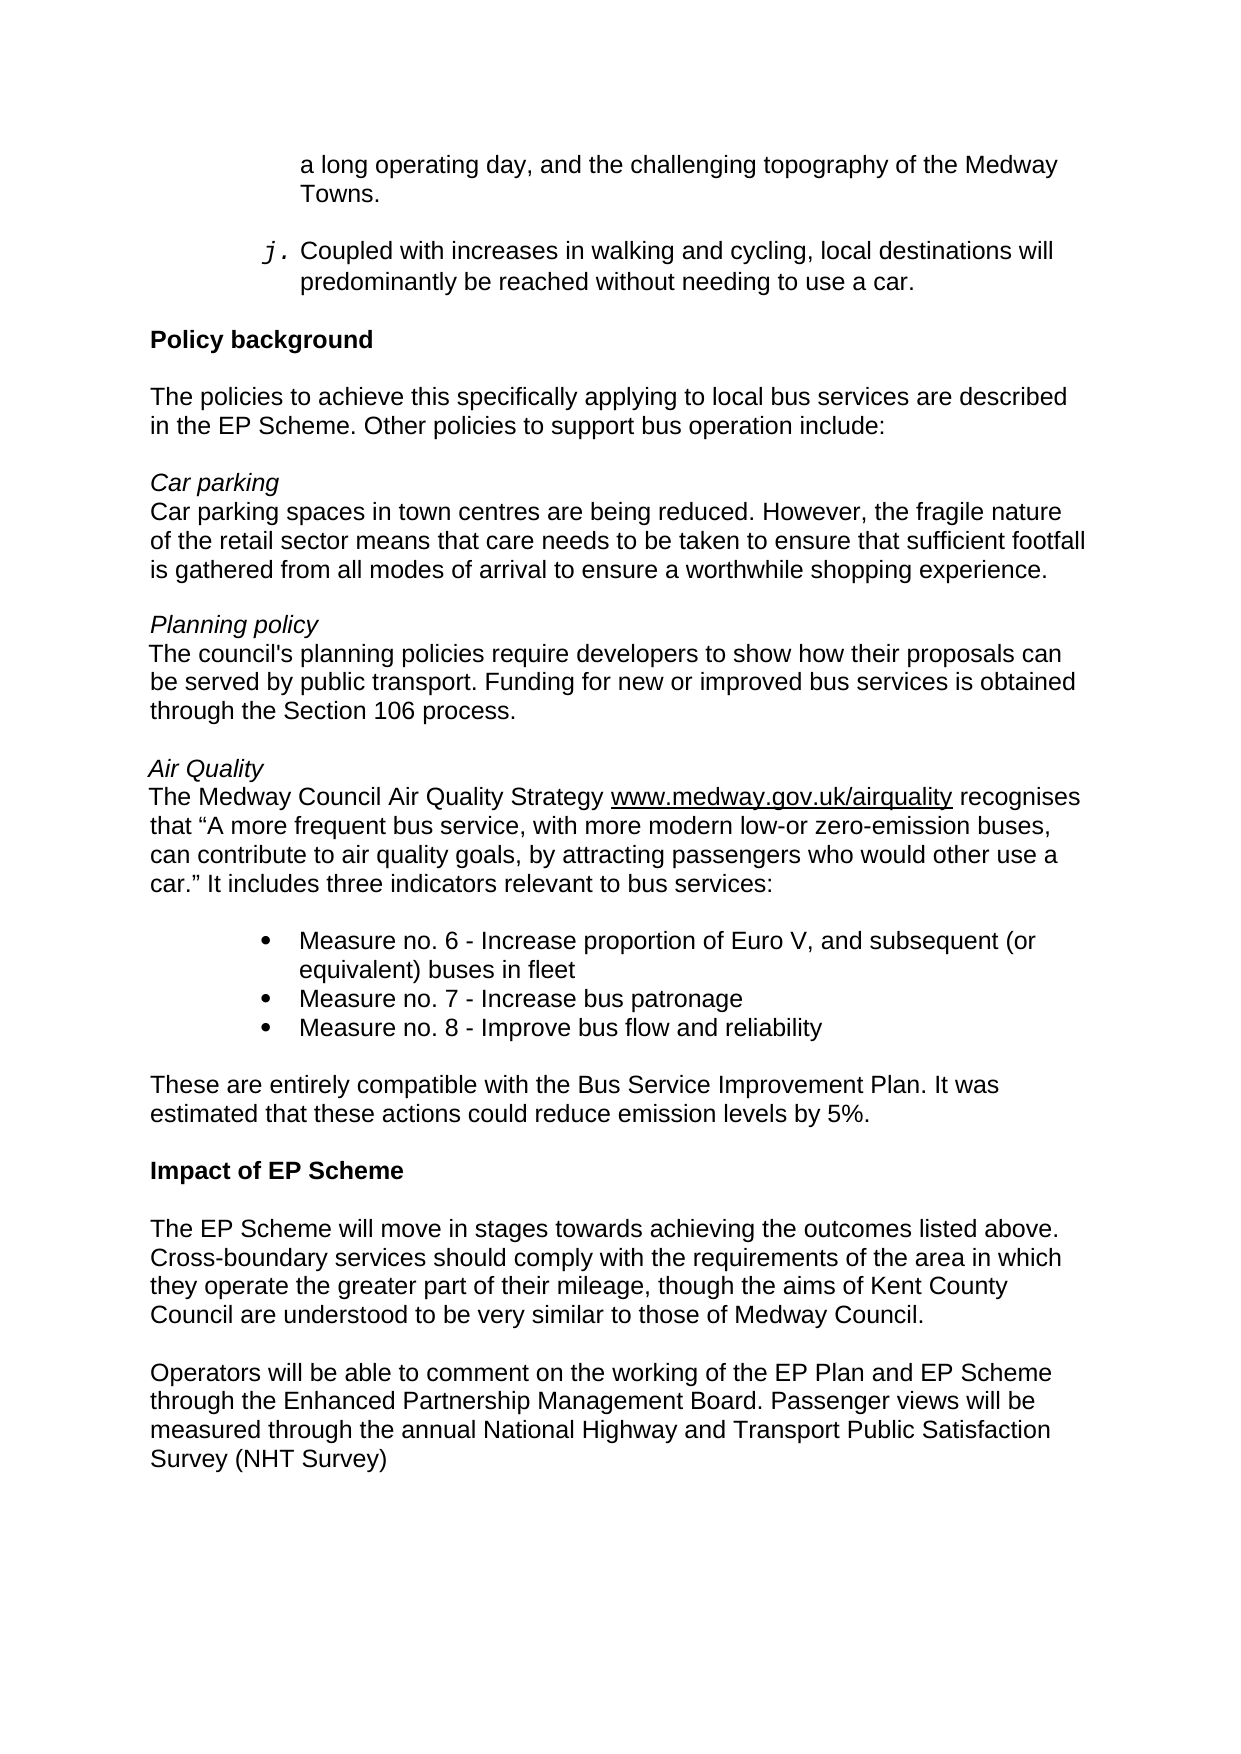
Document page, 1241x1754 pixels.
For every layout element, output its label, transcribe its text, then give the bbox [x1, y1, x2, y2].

list Car parking [150, 468, 1090, 497]
list Coupled with increases in walking and cycling, local destinations will predominantly be reached without needing to use a car. [262, 236, 1090, 296]
list Measure no. 7 - Increase bus patronage [261, 984, 1090, 1012]
text The policies to achieve this specifically applying to local bus services are described in the EP Scheme. Other policies to support bus operation include: [150, 382, 1090, 440]
list Measure no. 8 - Improve bus flow and reliability [261, 1012, 1090, 1041]
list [262, 150, 1090, 207]
text Air Quality [148, 753, 1090, 782]
list Impact of EP Scheme [150, 1156, 1090, 1185]
list The EP Scheme will move in stages towards achieving the outcomes listed above. Cross-boundary services should comply with the requirements of the area in which they operate the greater part of their mileage, though the aims of Kent County Council are understood to be very similar to those of Medway Council. [150, 1214, 1090, 1329]
list These are entirely compatible with the Bus Service Improvement Plan. It was estimated that these actions could reduce emission levels by 5%. [150, 1070, 1090, 1128]
text Policy background [150, 325, 1090, 353]
text The council's planning policies require developers to show how their proposals can be served by public transport. Funding for new or improved bus services is obtained through the Section 106 process. [148, 638, 1090, 725]
list Car parking spaces in town centres are being reduced. However, the fragile nature of the retail sector means that care needs to be taken to ensure that sufficient footfall is gathered from all modes of arrival to ensure a worthwhile shopping experience. [150, 497, 1090, 583]
list Operators will be able to comment on the working of the EP Plan and EP Scheme through the Enhanced Partnership Management Board. Passenger views will be measured through the annual National Highway and Transport Public Satisfaction Survey (NHT Survey) [150, 1358, 1090, 1473]
list Planning policy [150, 610, 1090, 638]
list Measure no. 6 - Increase proportion of Euro V, and subsequent (or equivalent) buses in fleet [261, 926, 1090, 984]
text The Medway Council Air Quality Strategy www.medway.gov.uk/airquality recognises that “A more frequent bus service, with more modern low-or zero-emission buses, can contribute to air quality goals, by attracting passengers who would other use a car.” It includes three indicators relevant to bus services: [148, 782, 1090, 897]
